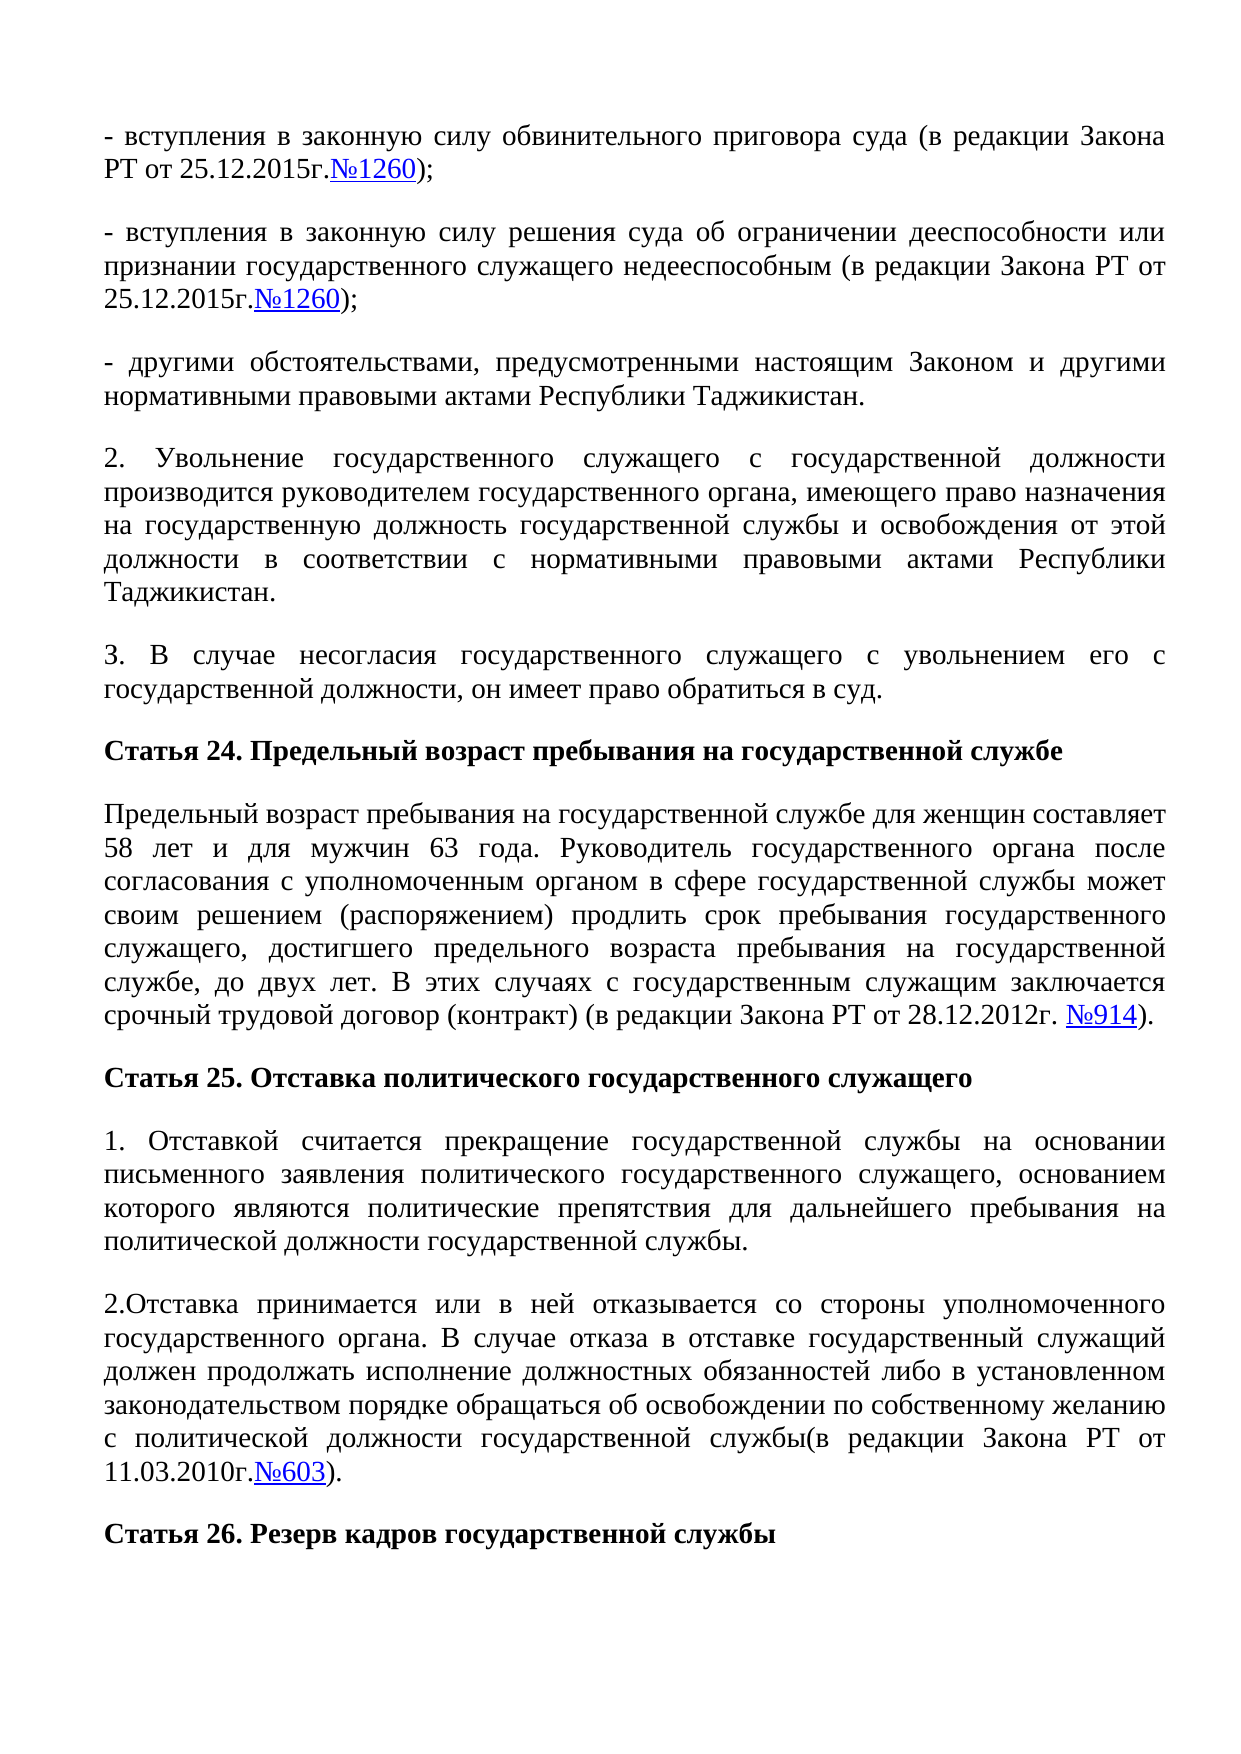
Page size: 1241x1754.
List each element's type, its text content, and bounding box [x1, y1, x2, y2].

text - другими обстоятельствами, предусмотренными настоящим Законом и другими нормативными правовыми актами Республики Таджикистан. [103, 344, 1167, 411]
text 2. Увольнение государственного служащего с государственной должности производится руководителем государственного органа, имеющего право назначения на государственную должность государственной службы и освобождения от этой должности в соответствии с нормативными правовыми актами Республики Таджикистан. [103, 440, 1167, 608]
text 2.Отставка принимается или в ней отказывается со стороны уполномоченного государственного органа. В случае отказа в отставке государственный служащий должен продолжать исполнение должностных обязанностей либо в установленном законодательством порядке обращаться об освобождении по собственному желанию с политической должности государственной службы(в редакции Закона РТ от 11.03.2010г.№603). [103, 1286, 1167, 1487]
text З. В случае несогласия государственного служащего с увольнением его с государственной должности, он имеет право обратиться в суд. [103, 637, 1167, 704]
text - вступления в законную силу решения суда об ограничении дееспособности или признании государственного служащего недееспособным (в редакции Закона РТ от 25.12.2015г.№1260); [103, 214, 1167, 315]
text Статья 24. Предельный возраст пребывания на государственной службе [103, 733, 1167, 767]
text Статья 26. Резерв кадров государственной службы [103, 1517, 1167, 1550]
text Предельный возраст пребывания на государственной службе для женщин составляет 58 лет и для мужчин 63 года. Руководитель государственного органа после согласования с уполномоченным органом в сфере государственной службы может своим решением (распоряжением) продлить срок пребывания государственного служащего, достигшего предельного возраста пребывания на государственной службе, до двух лет. В этих случаях с государственным служащим заключается срочный трудовой договор (контракт) (в редакции Закона РТ от 28.12.2012г. №914). [103, 796, 1167, 1031]
text Статья 25. Отставка политического государственного служащего [103, 1060, 1167, 1094]
text - вступления в законную силу обвинительного приговора суда (в редакции Закона РТ от 25.12.2015г.№1260); [103, 118, 1167, 185]
text 1. Отставкой считается прекращение государственной службы на основании письменного заявления политического государственного служащего, основанием которого являются политические препятствия для дальнейшего пребывания на политической должности государственной службы. [103, 1123, 1167, 1257]
